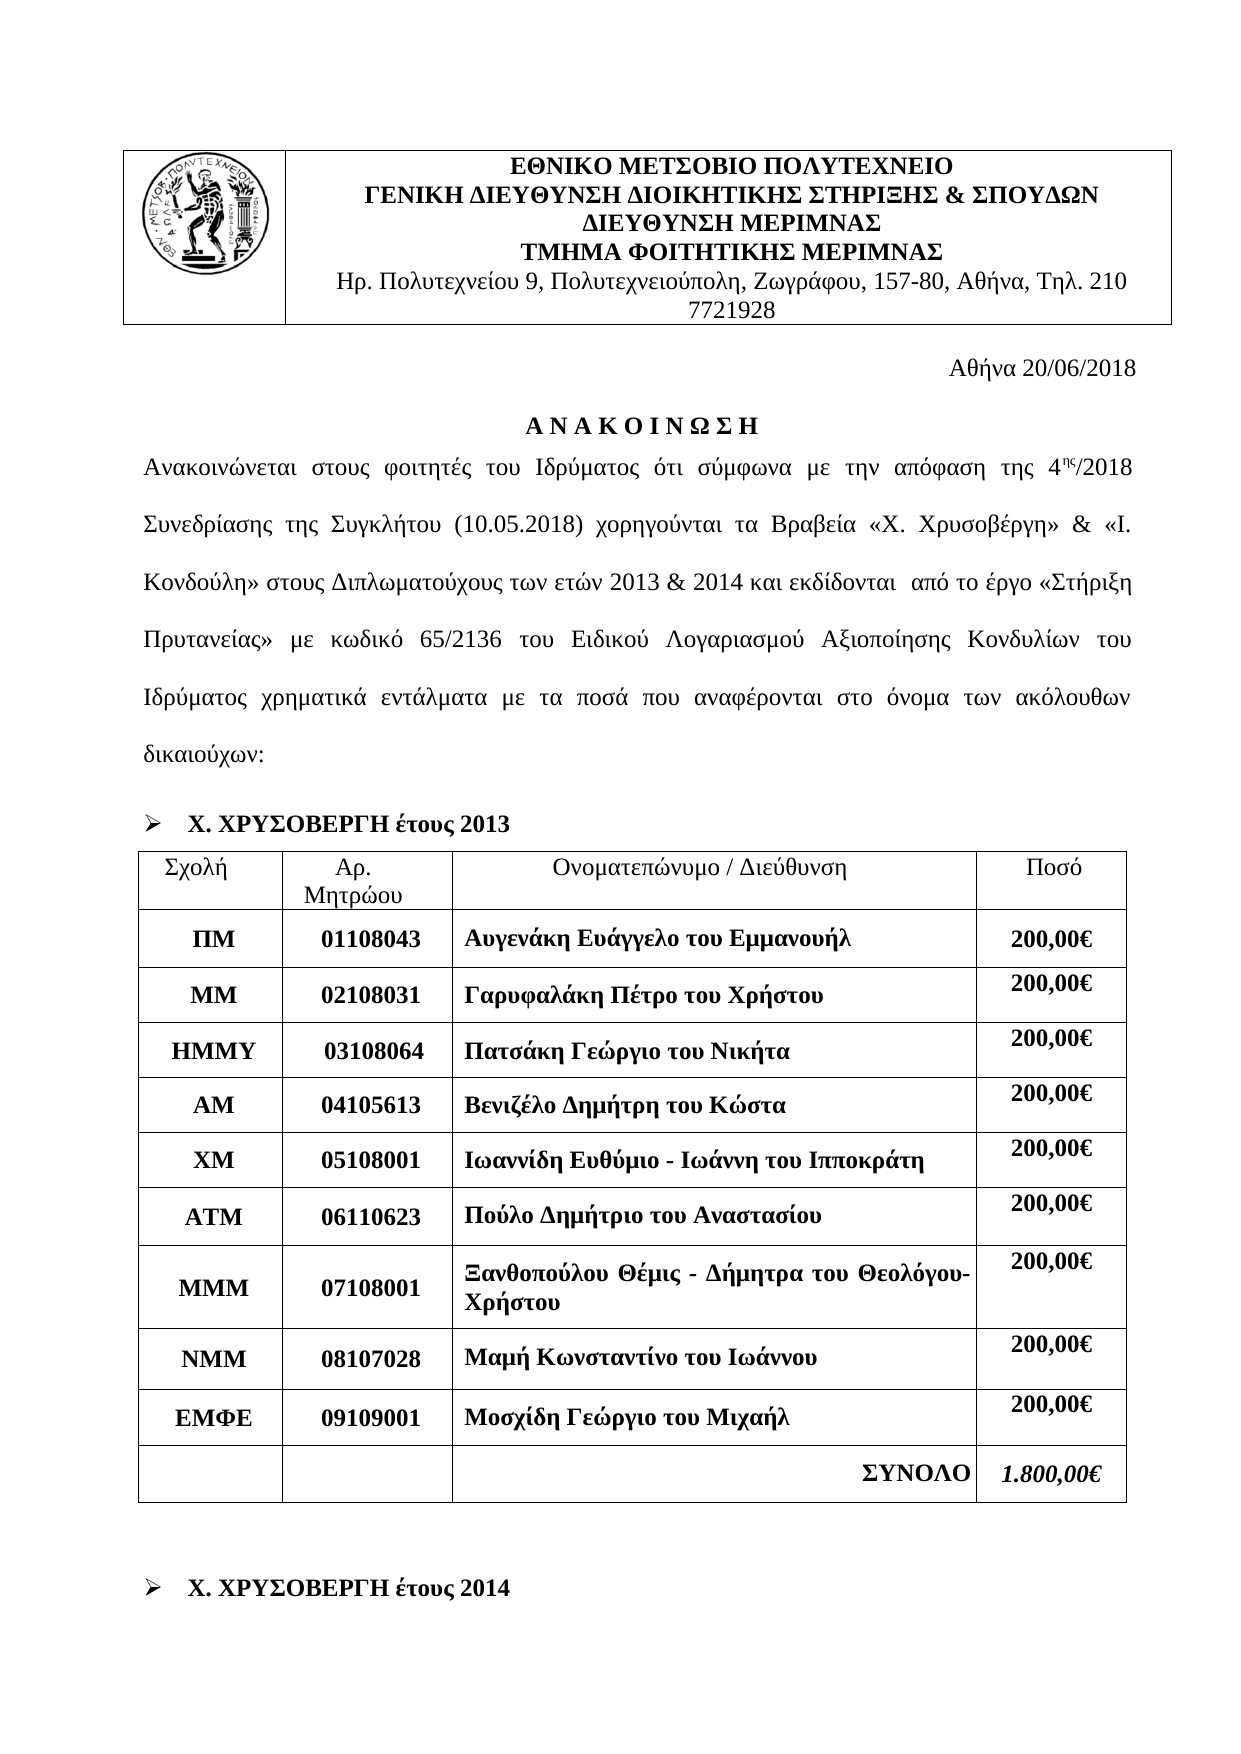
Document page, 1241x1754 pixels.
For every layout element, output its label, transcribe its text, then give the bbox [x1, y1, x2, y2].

table_cell Βενιζέλο Δημήτρη του Κώστα [453, 1078, 976, 1132]
table_cell Μοσχίδη Γεώργιο του Μιχαήλ [453, 1390, 976, 1445]
table_cell 01108043 [283, 910, 452, 967]
table_cell ΜΜ [139, 968, 282, 1022]
subtitle Α Ν Α Κ Ο Ι Ν Ω Σ Η [187, 411, 1096, 439]
table_cell 08107028 [283, 1329, 452, 1388]
table_cell 06110623 [283, 1188, 452, 1245]
table_cell 02108031 [283, 968, 452, 1022]
table_cell Μαμή Κωνσταντίνο του Ιωάννου [453, 1329, 976, 1388]
table_header ΕΘΝΙΚΟ ΜΕΤΣΟΒΙΟ ΠΟΛΥΤΕΧΝΕΙΟ ΓΕΝΙΚΗ ΔΙΕΥΘΥΝΣΗ ΔΙΟΙΚΗΤΙΚΗΣ ΣΤΗΡΙΞΗΣ & ΣΠΟΥΔΩΝ ΔΙΕΥΘΥΝΣΗ ΜΕΡΙΜΝΑΣ ΤΜΗΜΑ ΦΟΙΤΗΤΙΚΗΣ ΜΕΡΙΜΝΑΣ Ηρ. Πολυτεχνείου 9, Πολυτεχνειούπολη, Ζωγράφου, 157-80, Αθήνα, Τηλ. 210 7721928 [286, 151, 1171, 323]
table_cell Ιωαννίδη Ευθύμιο - Ιωάννη του Ιπποκράτη [453, 1133, 976, 1187]
table_cell ΑΜ [139, 1078, 282, 1132]
table_cell ΕΜΦΕ [139, 1390, 282, 1445]
table_cell Πατσάκη Γεώργιο του Νικήτα [453, 1023, 976, 1077]
table_cell Γαρυφαλάκη Πέτρο του Χρήστου [453, 968, 976, 1022]
table_cell ΗΜΜΥ [139, 1023, 282, 1077]
list Χ. ΧΡΥΣΟΒΕΡΓΗ έτους 2013 [143, 809, 1113, 838]
table_cell 200,00€ [977, 1390, 1126, 1445]
table_cell ΝΜΜ [139, 1329, 282, 1388]
table_cell 200,00€ [977, 1246, 1126, 1328]
table_cell [139, 1446, 282, 1502]
table_cell Ξανθοπούλου Θέμις - Δήμητρα του Θεολόγου-Χρήστου [453, 1246, 976, 1328]
table_cell 09109001 [283, 1390, 452, 1445]
table_header Σχολή [139, 852, 282, 909]
table_cell ΜΜΜ [139, 1246, 282, 1328]
table_cell 200,00€ [977, 1329, 1126, 1388]
list Χ. ΧΡΥΣΟΒΕΡΓΗ έτους 2014 [143, 1573, 1113, 1601]
table_header Ποσό [977, 852, 1126, 909]
picture [134, 151, 276, 276]
table_cell Πούλο Δημήτριο του Αναστασίου [453, 1188, 976, 1245]
table_cell ΑΤΜ [139, 1188, 282, 1245]
text Aθήνα 20/06/2018 [911, 353, 1173, 382]
table_cell 03108064 [283, 1023, 452, 1077]
table_cell ΧΜ [139, 1133, 282, 1187]
table_cell Αυγενάκη Ευάγγελο του Εμμανουήλ [453, 910, 976, 967]
table_cell 200,00€ [977, 1188, 1126, 1245]
table_cell 04105613 [283, 1078, 452, 1132]
table_header Ονοματεπώνυμο / Διεύθυνση [453, 852, 976, 909]
table_cell 1.800,00€ [977, 1446, 1126, 1502]
table_cell 07108001 [283, 1246, 452, 1328]
table_cell ΠΜ [139, 910, 282, 967]
table_cell 200,00€ [977, 968, 1126, 1022]
table_header [124, 151, 285, 323]
table_header Αρ. Μητρώου [283, 852, 452, 909]
table_cell 05108001 [283, 1133, 452, 1187]
table_cell 200,00€ [977, 1133, 1126, 1187]
table_cell ΣΥΝΟΛΟ [453, 1446, 976, 1502]
table_cell 200,00€ [977, 910, 1126, 967]
table_cell 200,00€ [977, 1023, 1126, 1077]
text Ανακοινώνεται στους φοιτητές του Ιδρύματος ότι σύμφωνα με την απόφαση της 4ης/2018 Συνεδρίασης της Συγκλήτου (10.05.2018) χορηγούνται τα Βραβεία «Χ. Χρυσοβέργη» & «Ι. Κονδούλη» στους Διπλωματούχους των ετών 2013 & 2014 και εκδίδονται από το έργο «Στήριξη Πρυτανείας» με κωδικό 65/2136 του Ειδικού Λογαριασμού Αξιοποίησης Κονδυλίων του Ιδρύματος χρηματικά εντάλματα με τα ποσά που αναφέρονται στο όνομα των ακόλουθων δικαιούχων: [143, 452, 1132, 768]
table_cell [283, 1446, 452, 1502]
table_cell 200,00€ [977, 1078, 1126, 1132]
